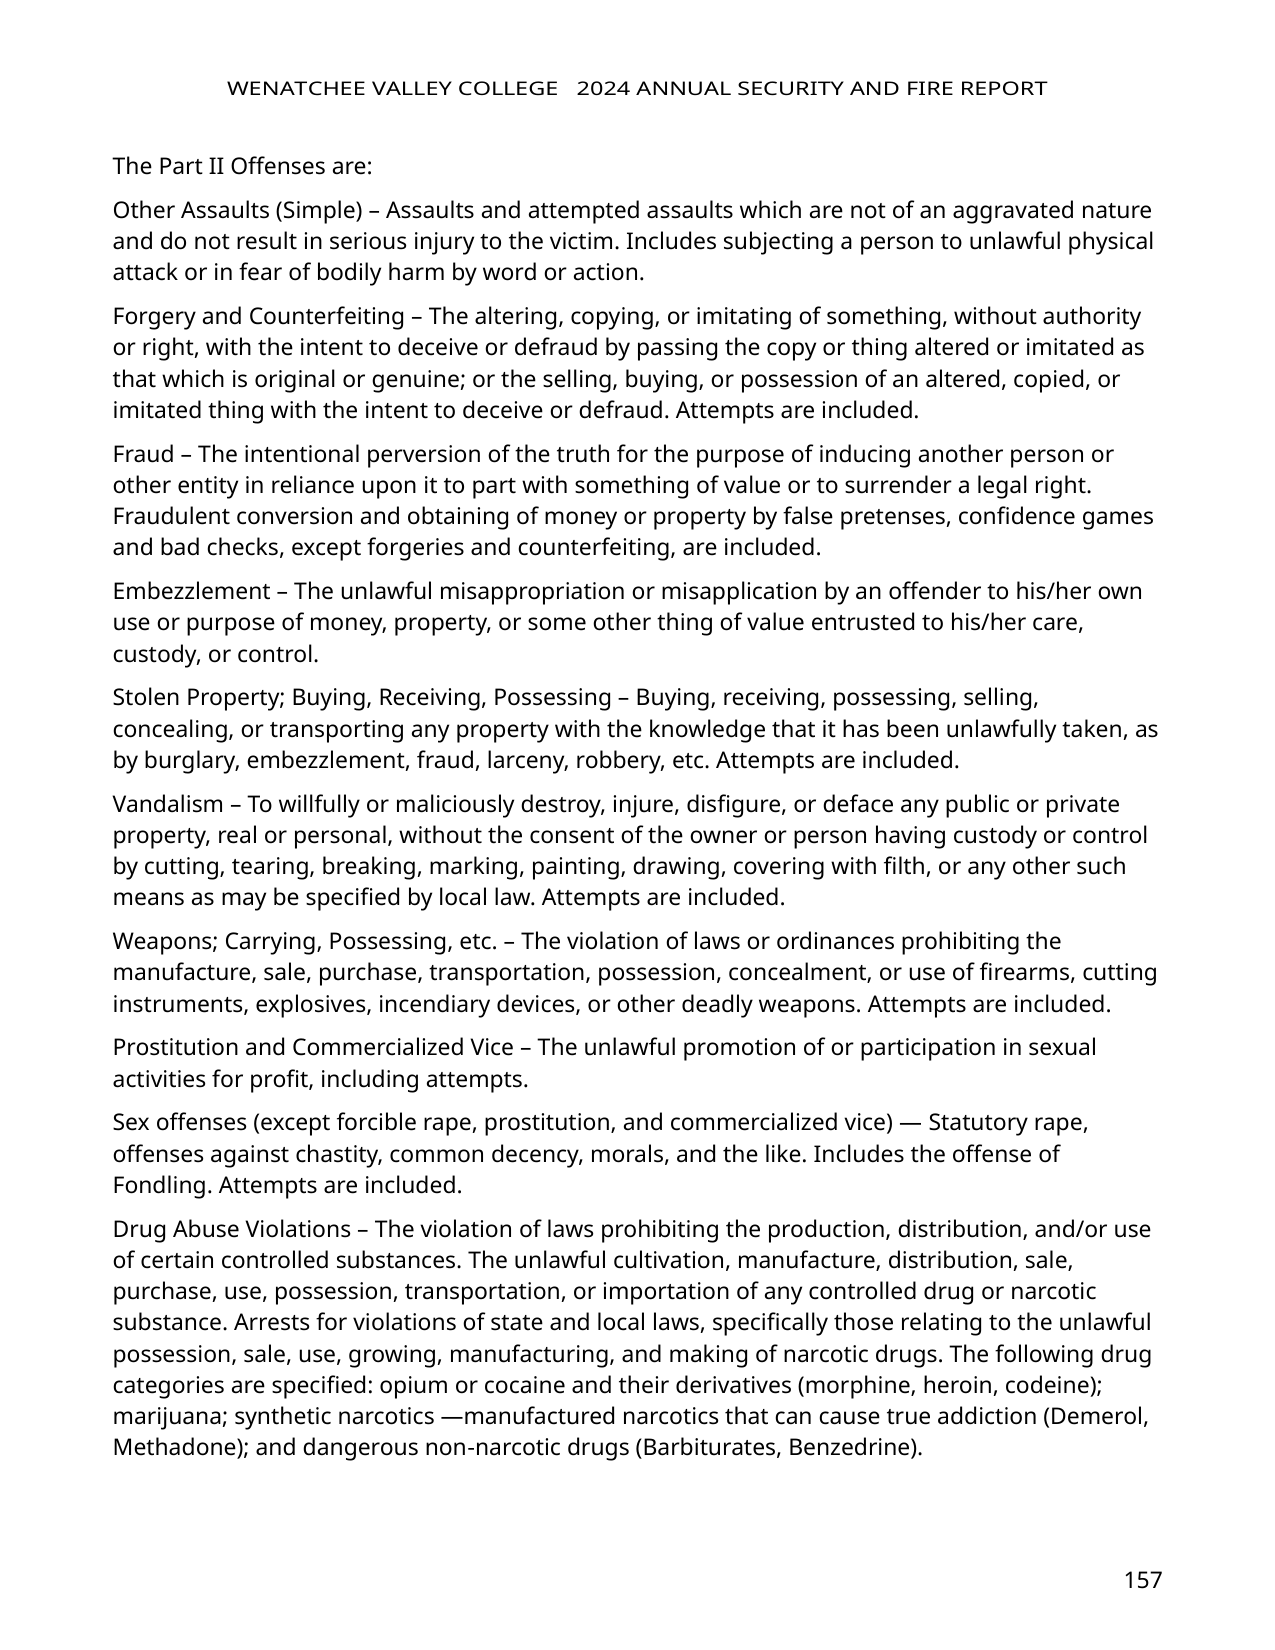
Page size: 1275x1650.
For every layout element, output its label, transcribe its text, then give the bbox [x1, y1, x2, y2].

text Drug Abuse Violations – The violation of laws prohibiting the production, distribution, and/or use of certain controlled substances. The unlawful cultivation, manufacture, distribution, sale, purchase, use, possession, transportation, or importation of any controlled drug or narcotic substance. Arrests for violations of state and local laws, specifically those relating to the unlawful possession, sale, use, growing, manufacturing, and making of narcotic drugs. The following drug categories are specified: opium or cocaine and their derivatives (morphine, heroin, codeine); marijuana; synthetic narcotics ―manufactured narcotics that can cause true addiction (Demerol, Methadone); and dangerous non‐narcotic drugs (Barbiturates, Benzedrine). [112, 1212, 1162, 1462]
text Other Assaults (Simple) – Assaults and attempted assaults which are not of an aggravated nature and do not result in serious injury to the victim. Includes subjecting a person to unlawful physical attack or in fear of bodily harm by word or action. [112, 194, 1162, 287]
text Stolen Property; Buying, Receiving, Possessing – Buying, receiving, possessing, selling, concealing, or transporting any property with the knowledge that it has been unlawfully taken, as by burglary, embezzlement, fraud, larceny, robbery, etc. Attempts are included. [112, 681, 1162, 775]
text Embezzlement – The unlawful misappropriation or misapplication by an offender to his/her own use or purpose of money, property, or some other thing of value entrusted to his/her care, custody, or control. [112, 575, 1162, 669]
text Weapons; Carrying, Possessing, etc. – The violation of laws or ordinances prohibiting the manufacture, sale, purchase, transportation, possession, concealment, or use of firearms, cutting instruments, explosives, incendiary devices, or other deadly weapons. Attempts are included. [112, 925, 1162, 1019]
text Sex offenses (except forcible rape, prostitution, and commercialized vice) ― Statutory rape, offenses against chastity, common decency, morals, and the like. Includes the offense of Fondling. Attempts are included. [112, 1106, 1162, 1200]
text Prostitution and Commercialized Vice – The unlawful promotion of or participation in sexual activities for profit, including attempts. [112, 1031, 1162, 1094]
text The Part II Offenses are: [112, 150, 1162, 181]
text Forgery and Counterfeiting – The altering, copying, or imitating of something, without authority or right, with the intent to deceive or defraud by passing the copy or thing altered or imitated as that which is original or genuine; or the selling, buying, or possession of an altered, copied, or imitated thing with the intent to deceive or defraud. Attempts are included. [112, 300, 1162, 425]
text Fraud – The intentional perversion of the truth for the purpose of inducing another person or other entity in reliance upon it to part with something of value or to surrender a legal right. Fraudulent conversion and obtaining of money or property by false pretenses, confidence games and bad checks, except forgeries and counterfeiting, are included. [112, 437, 1162, 562]
text Vandalism – To willfully or maliciously destroy, injure, disfigure, or deface any public or private property, real or personal, without the consent of the owner or person having custody or control by cutting, tearing, breaking, marking, painting, drawing, covering with filth, or any other such means as may be specified by local law. Attempts are included. [112, 787, 1162, 912]
